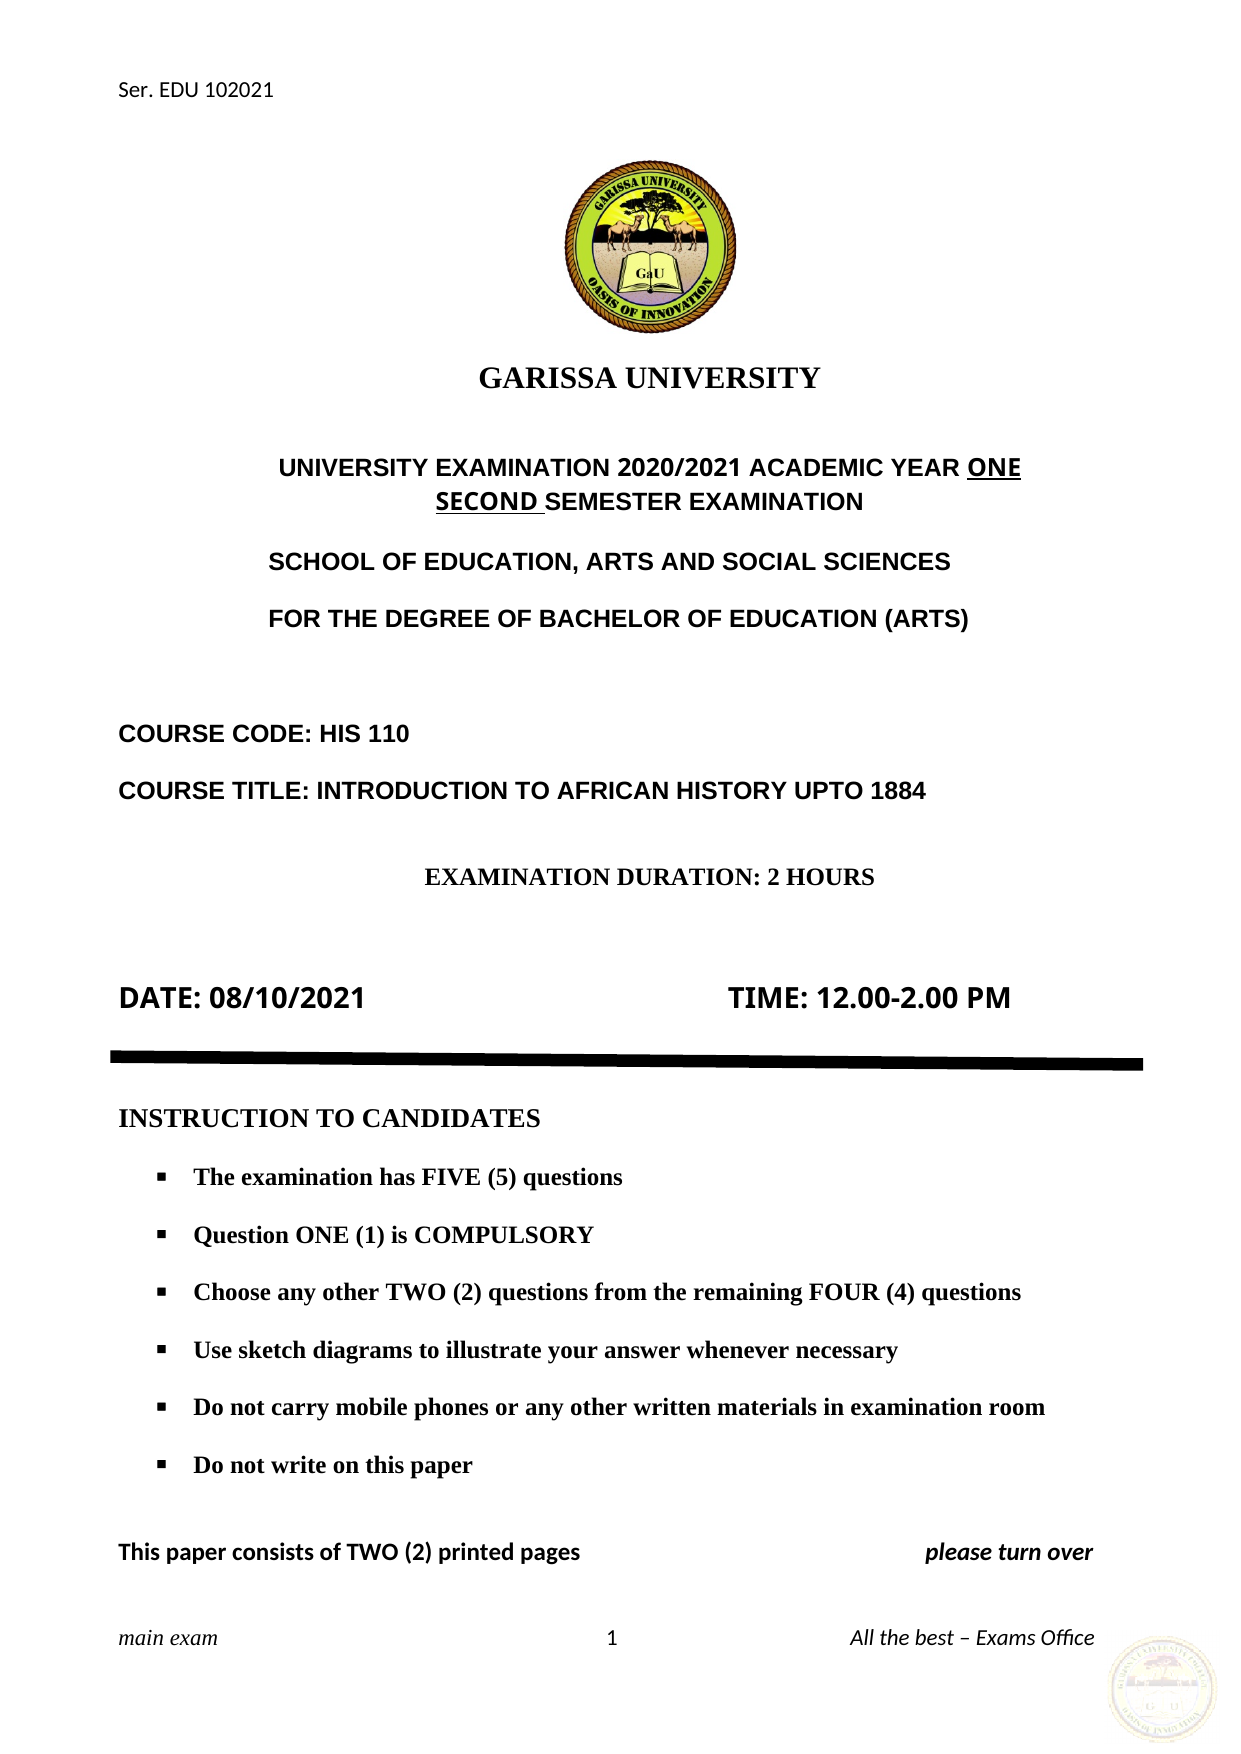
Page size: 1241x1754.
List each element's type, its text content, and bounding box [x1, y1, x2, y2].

list Do not write on this paper [156, 1450, 1181, 1478]
list Use sketch diagrams to illustrate your answer whenever necessary [156, 1335, 1181, 1363]
text COURSE CODE: HIS 110 [118, 719, 1181, 748]
text FOR THE DEGREE OF BACHELOR OF EDUCATION (ARTS) [193, 604, 1181, 633]
text SECOND SEMESTER EXAMINATION [118, 484, 1181, 518]
picture [563, 159, 737, 334]
list The examination has FIVE (5) questions [156, 1162, 1181, 1191]
text SCHOOL OF EDUCATION, ARTS AND SOCIAL SCIENCES [193, 547, 1181, 575]
text UNIVERSITY EXAMINATION 2020/2021 ACADEMIC YEAR ONE [118, 450, 1181, 484]
text DATE: 08/10/2021 TIME: 12.00-2.00 PM [118, 977, 1181, 1017]
text This paper consists of TWO (2) printed pages please turn over [118, 1536, 1181, 1566]
text COURSE TITLE: INTRODUCTION TO AFRICAN HISTORY UPTO 1884 [118, 776, 1181, 804]
text INSTRUCTION TO CANDIDATES [118, 1102, 1181, 1133]
list Do not carry mobile phones or any other written materials in examination room [156, 1392, 1181, 1421]
list Choose any other TWO (2) questions from the remaining FOUR (4) questions [156, 1277, 1181, 1306]
text EXAMINATION DURATION: 2 HOURS [118, 862, 1181, 891]
text GARISSA UNIVERSITY [118, 359, 1181, 395]
list Question ONE (1) is COMPULSORY [156, 1220, 1181, 1248]
